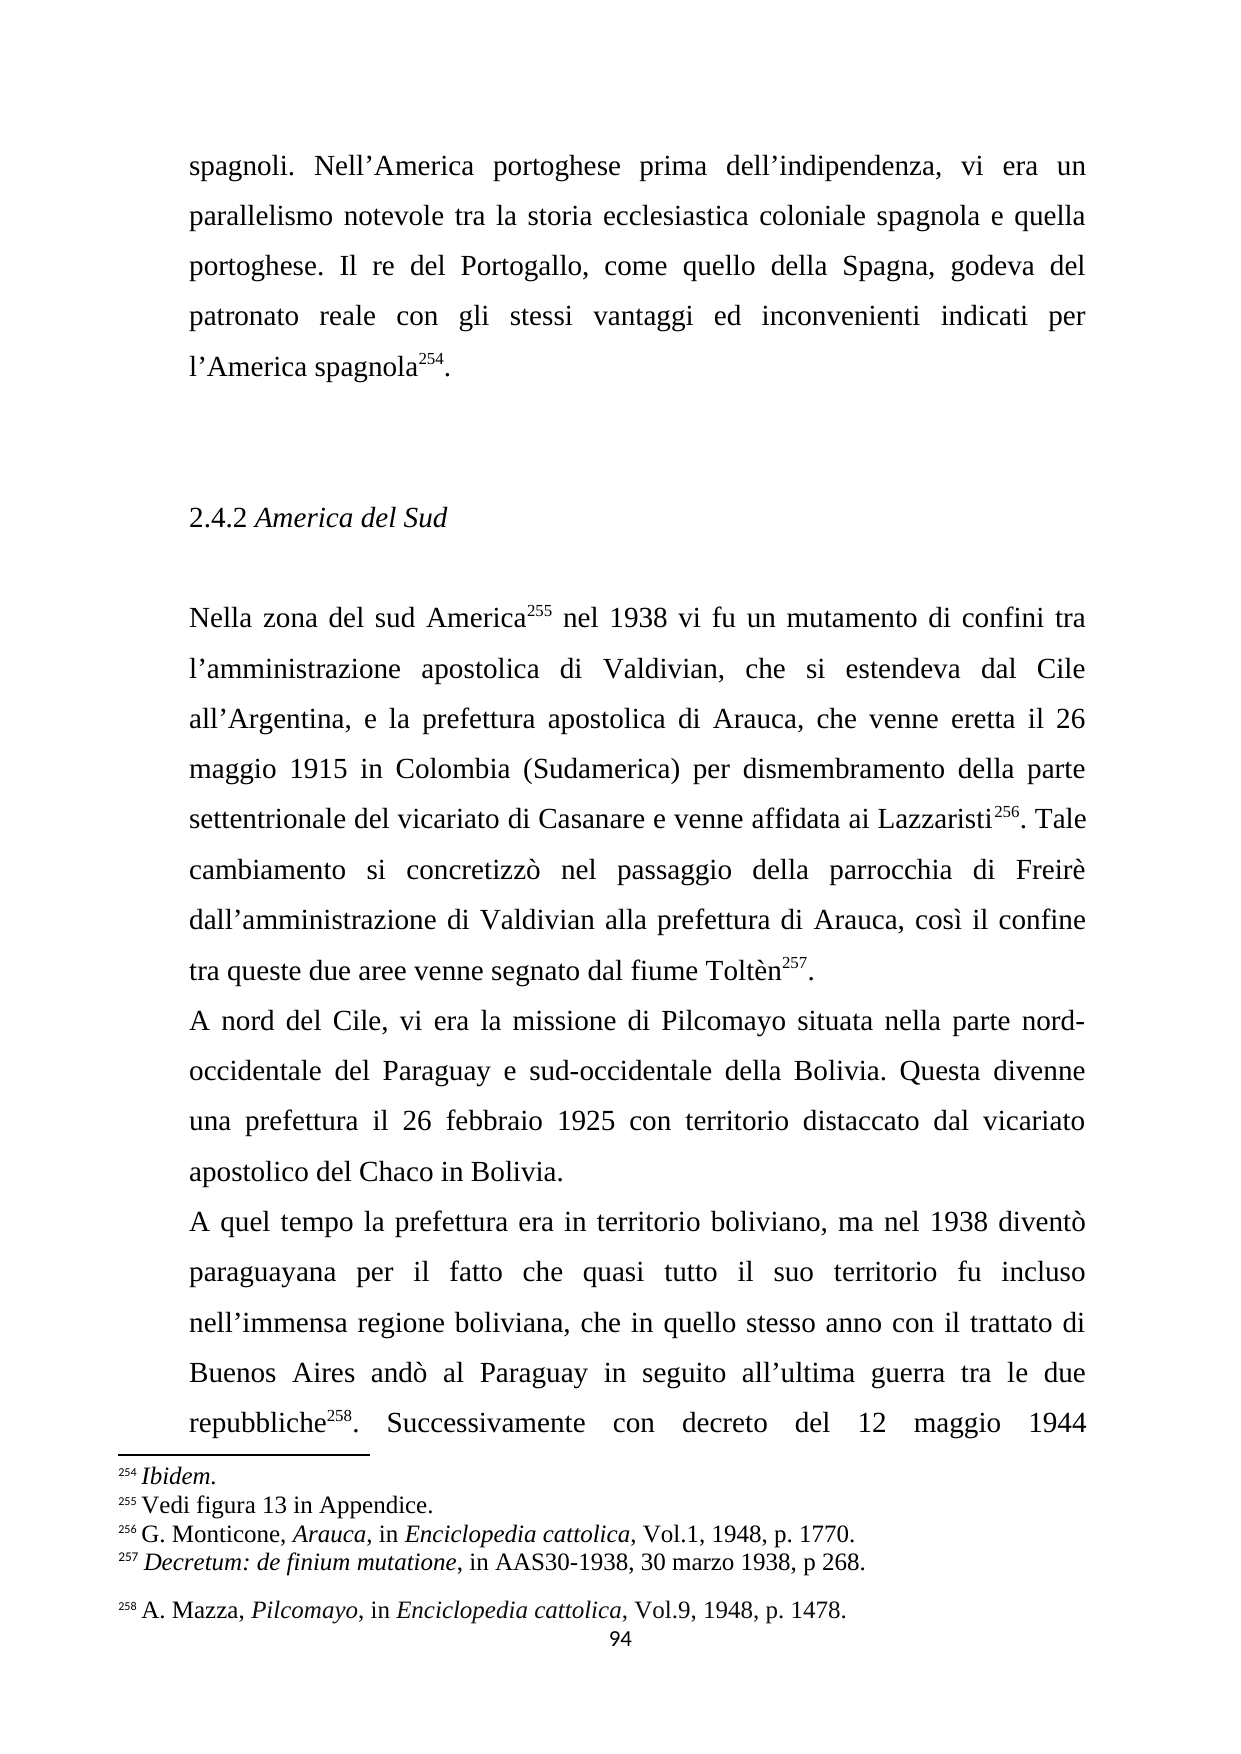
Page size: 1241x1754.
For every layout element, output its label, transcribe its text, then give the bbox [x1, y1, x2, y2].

text A nord del Cile, vi era la missione di Pilcomayo situata nella parte nord-occidentale del Paraguay e sud-occidentale della Bolivia. Questa divenne una prefettura il 26 febbraio 1925 con territorio distaccato dal vicariato apostolico del Chaco in Bolivia. [189, 1003, 1087, 1187]
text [189, 148, 1087, 382]
text Nella zona del sud America nel 1938 vi fu un mutamento di confini tra l’amministrazione apostolica di Valdivian, che si estendeva dal Cile all’Argentina, e la prefettura apostolica di Arauca, che venne eretta il 26 maggio 1915 in Colombia (Sudamerica) per dismembramento della parte settentrionale del vicariato di Casanare e venne affidata ai Lazzaristi. Tale cambiamento si concretizzò nel passaggio della parrocchia di Freirè dall’amministrazione di Valdivian alla prefettura di Arauca, così il confine tra queste due aree venne segnato dal fiume Toltèn. [189, 600, 1087, 986]
text 2.4.2 America del Sud [189, 500, 1087, 533]
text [189, 1204, 1087, 1439]
